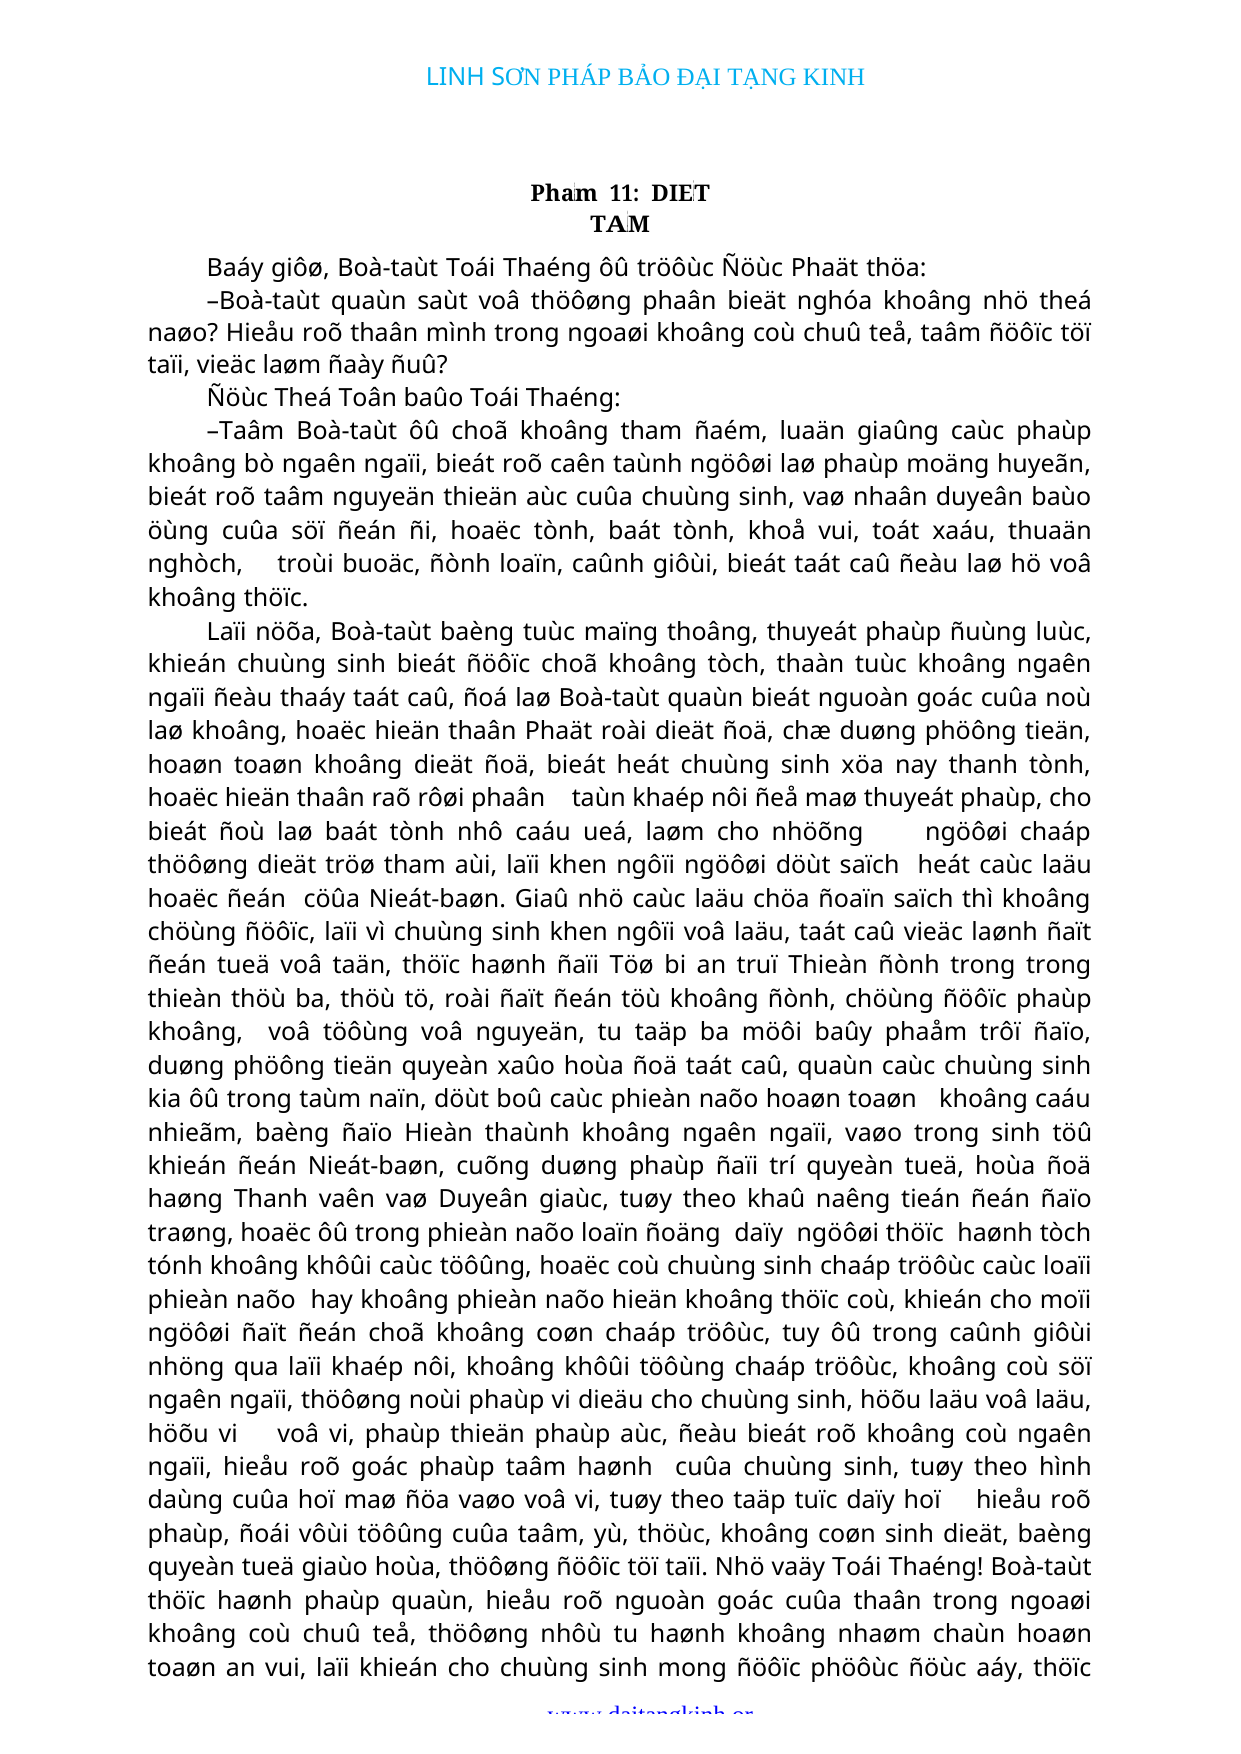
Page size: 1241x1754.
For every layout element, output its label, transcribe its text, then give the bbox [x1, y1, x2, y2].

text Baáy giôø, Boà-taùt Toái Thaéng ôû tröôùc Ñöùc Phaät thöa: [206, 250, 1105, 283]
text Phaåm 11: DIEÄT TAÂM [505, 177, 735, 239]
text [147, 613, 1093, 1683]
text Ñöùc Theá Toân baûo Toái Thaéng: [206, 381, 1105, 413]
text –Taâm Boà-taùt ôû choã khoâng tham ñaém, luaän giaûng caùc phaùp khoâng bò ngaên ngaïi, bieát roõ caên taùnh ngöôøi laø phaùp moäng huyeãn, bieát roõ taâm nguyeän thieän aùc cuûa chuùng sinh, vaø nhaân duyeân baùo öùng cuûa söï ñeán ñi, hoaëc tònh, baát tònh, khoå vui, toát xaáu, thuaän nghòch, troùi buoäc, ñònh loaïn, caûnh giôùi, bieát taát caû ñeàu laø hö voâ khoâng thöïc. [147, 413, 1093, 613]
text –Boà-taùt quaùn saùt voâ thöôøng phaân bieät nghóa khoâng nhö theá naøo? Hieåu roõ thaân mình trong ngoaøi khoâng coù chuû teå, taâm ñöôïc töï taïi, vieäc laøm ñaày ñuû? [147, 283, 1092, 381]
